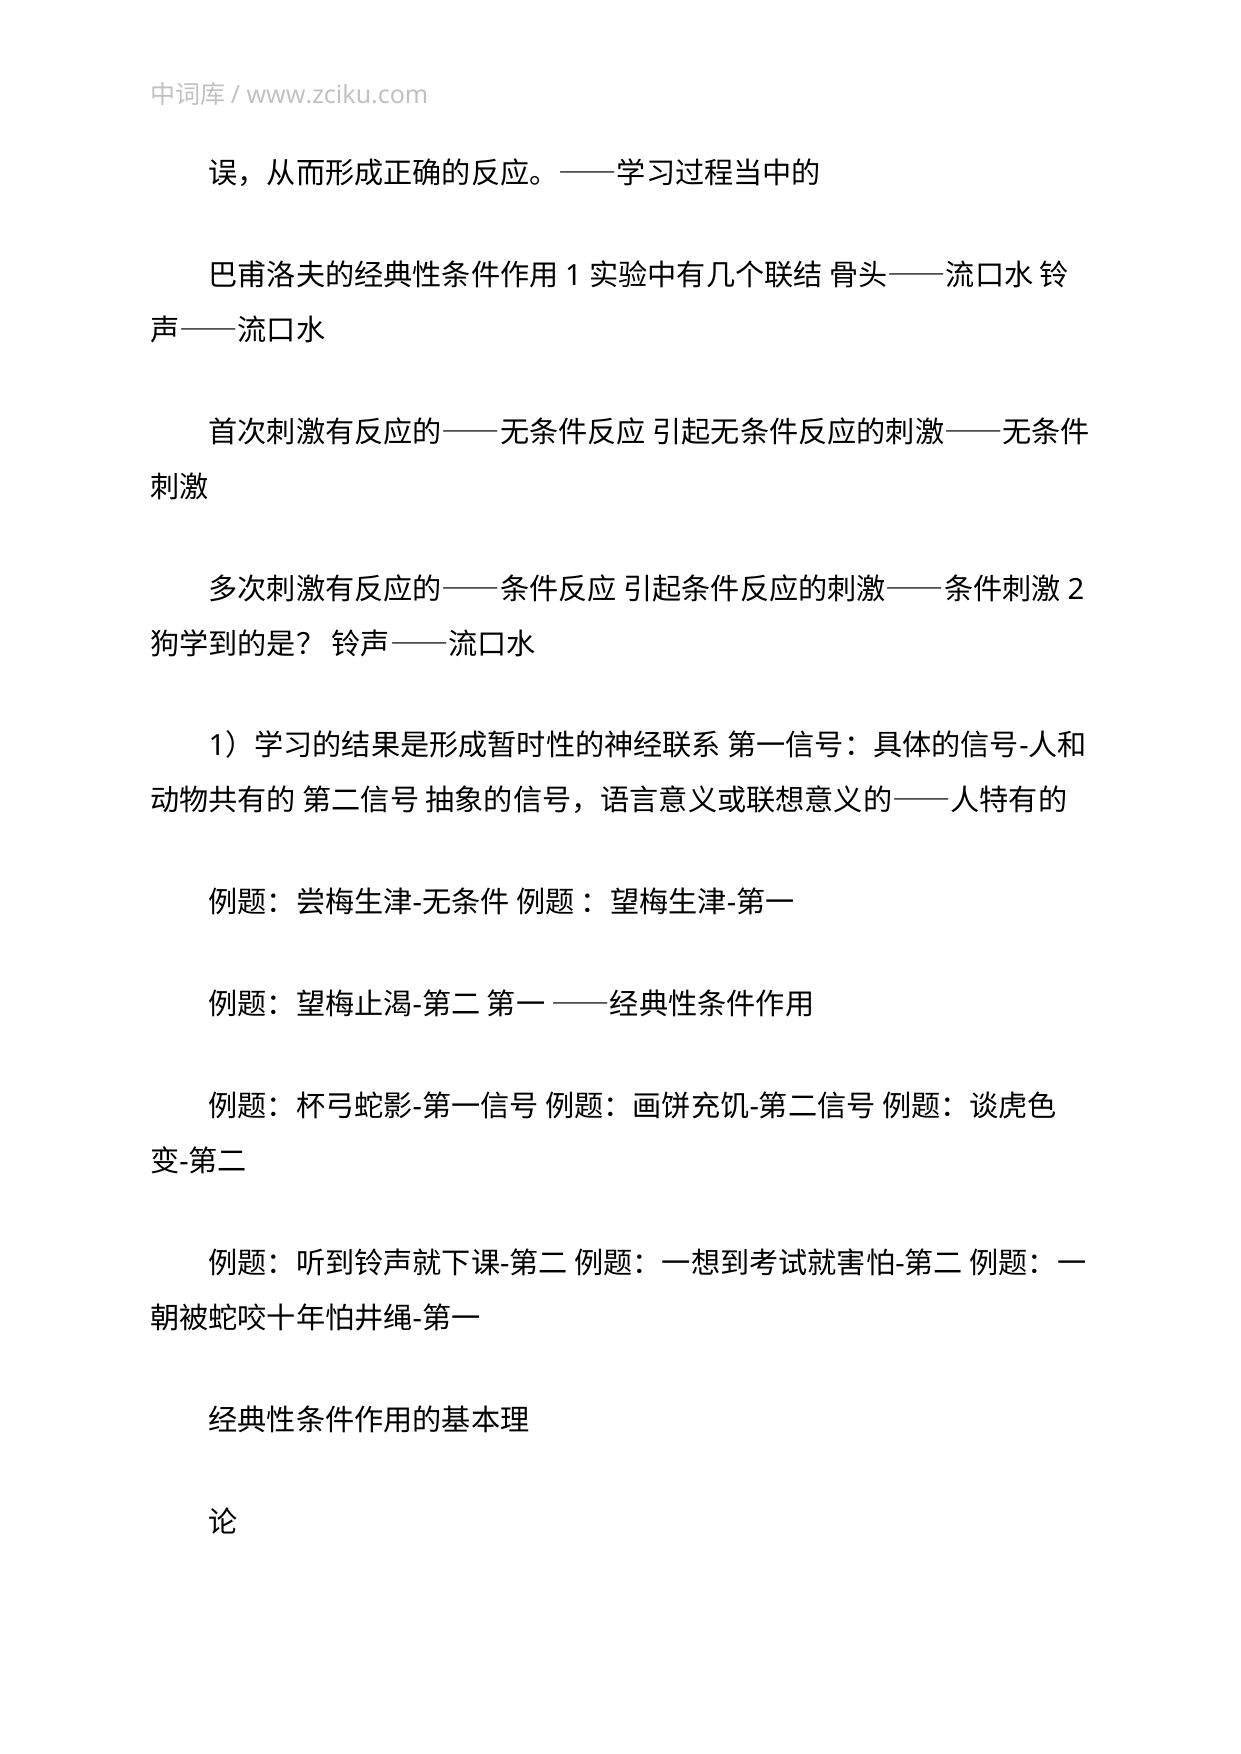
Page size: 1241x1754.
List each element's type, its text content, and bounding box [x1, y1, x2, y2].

text 例题：望梅止渴-第二 第一 ——经典性条件作用 [150, 981, 1090, 1023]
text 1）学习的结果是形成暂时性的神经联系 第一信号：具体的信号-人和动物共有的 第二信号 抽象的信号，语言意义或联想意义的——人特有的 [150, 722, 1090, 819]
text 首次刺激有反应的——无条件反应 引起无条件反应的刺激——无条件刺激 [150, 408, 1090, 506]
text 论 [150, 1498, 1090, 1541]
text 例题：杯弓蛇影-第一信号 例题：画饼充饥-第二信号 例题：谈虎色变-第二 [150, 1083, 1090, 1180]
text 多次刺激有反应的——条件反应 引起条件反应的刺激——条件刺激 2狗学到的是？ 铃声——流口水 [150, 565, 1090, 662]
text 误，从而形成正确的反应。——学习过程当中的 [150, 150, 1090, 192]
text 经典性条件作用的基本理 [150, 1397, 1090, 1439]
text 例题：听到铃声就下课-第二 例题：一想到考试就害怕-第二 例题：一朝被蛇咬十年怕井绳-第一 [150, 1240, 1090, 1337]
text 例题：尝梅生津-无条件 例题 ：望梅生津-第一 [150, 879, 1090, 921]
text 巴甫洛夫的经典性条件作用 1 实验中有几个联结 骨头——流口水 铃声——流口水 [150, 252, 1090, 349]
